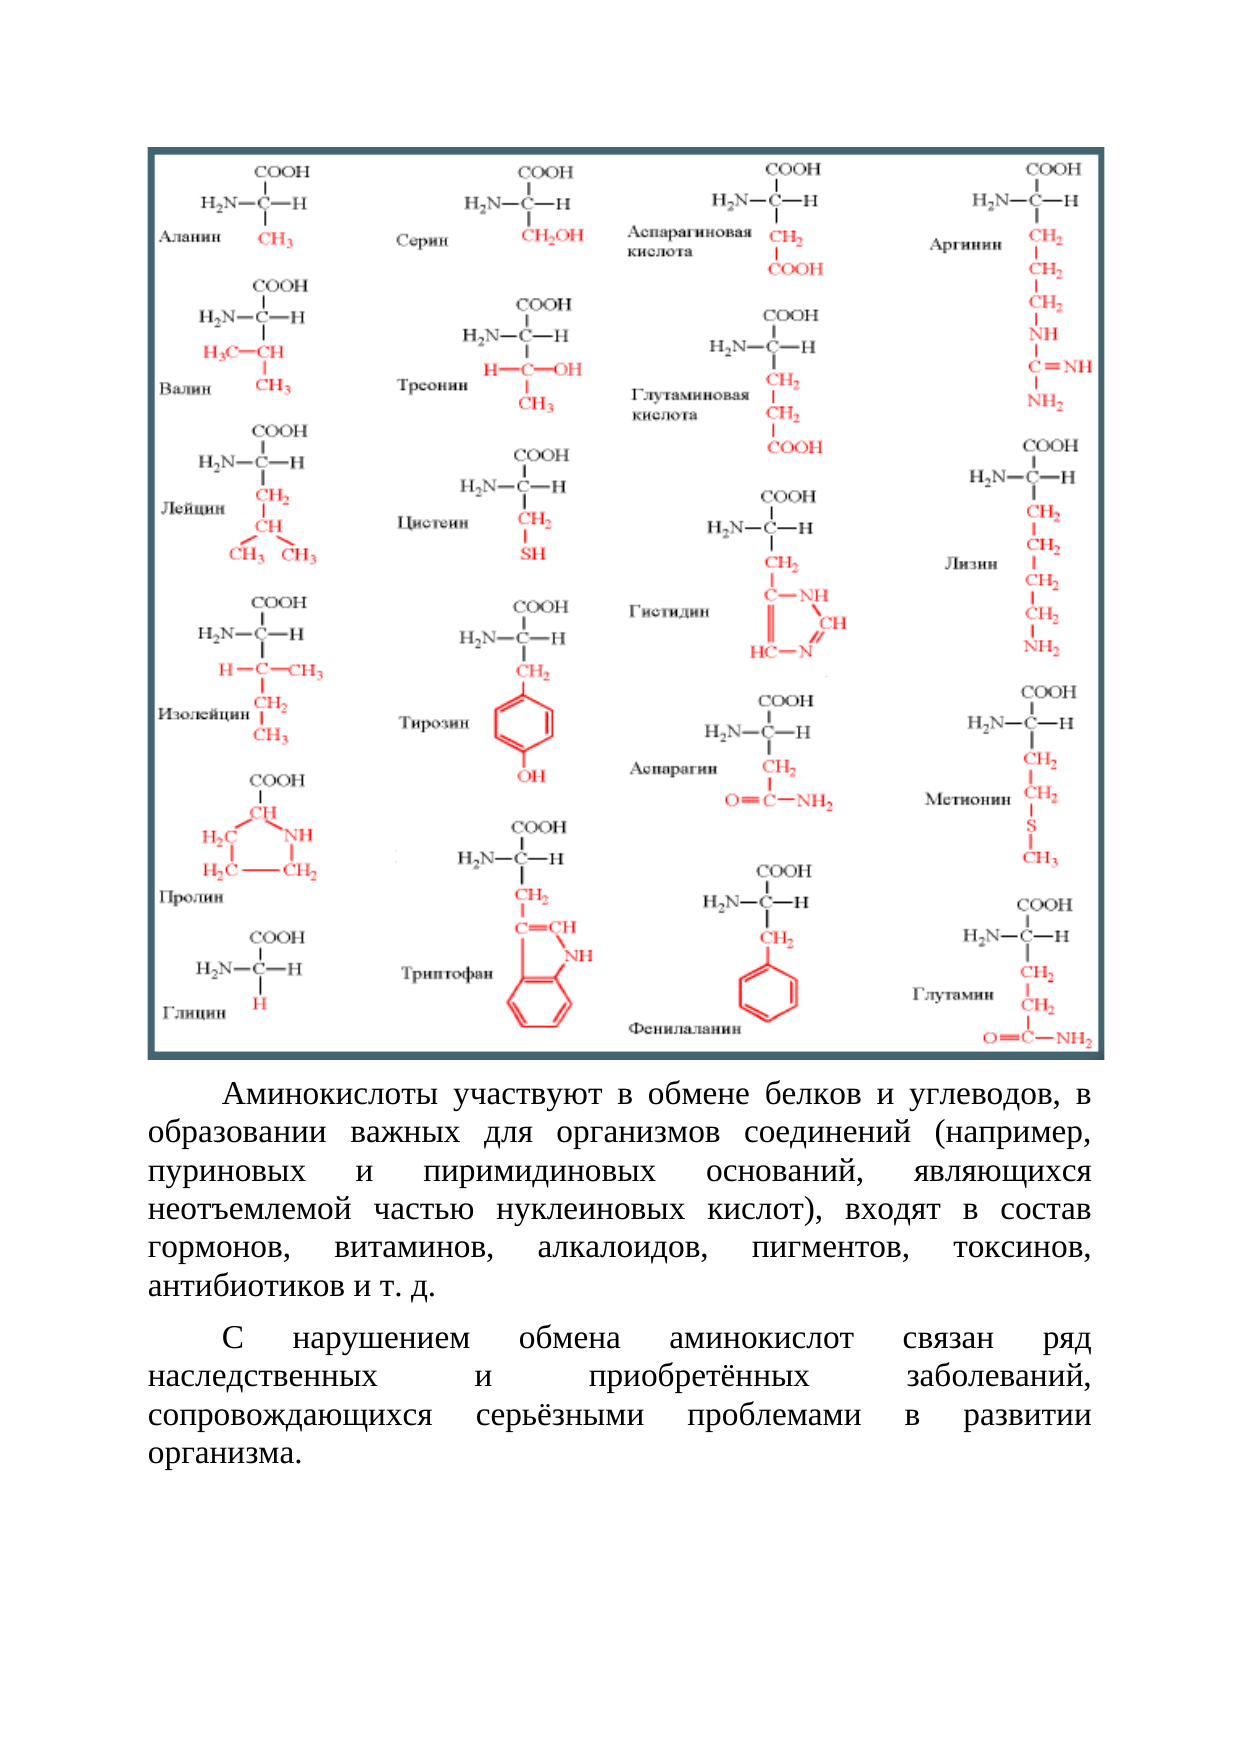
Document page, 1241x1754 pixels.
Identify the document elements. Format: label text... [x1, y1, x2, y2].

text С нарушением обмена аминокислот связан ряд наследственных и приобретённых заболеваний, сопровождающихся серьёзными проблемами в развитии организма. [148, 1317, 1092, 1470]
picture [147, 147, 1105, 1060]
text Аминокислоты участвуют в обмене белков и углеводов, в образовании важных для организмов соединений (например, пуриновых и пиримидиновых оснований, являющихся неотъемлемой частью нуклеиновых кислот), входят в состав гормонов, витаминов, алкалоидов, пигментов, токсинов, антибиотиков и т. д. [148, 1073, 1092, 1303]
